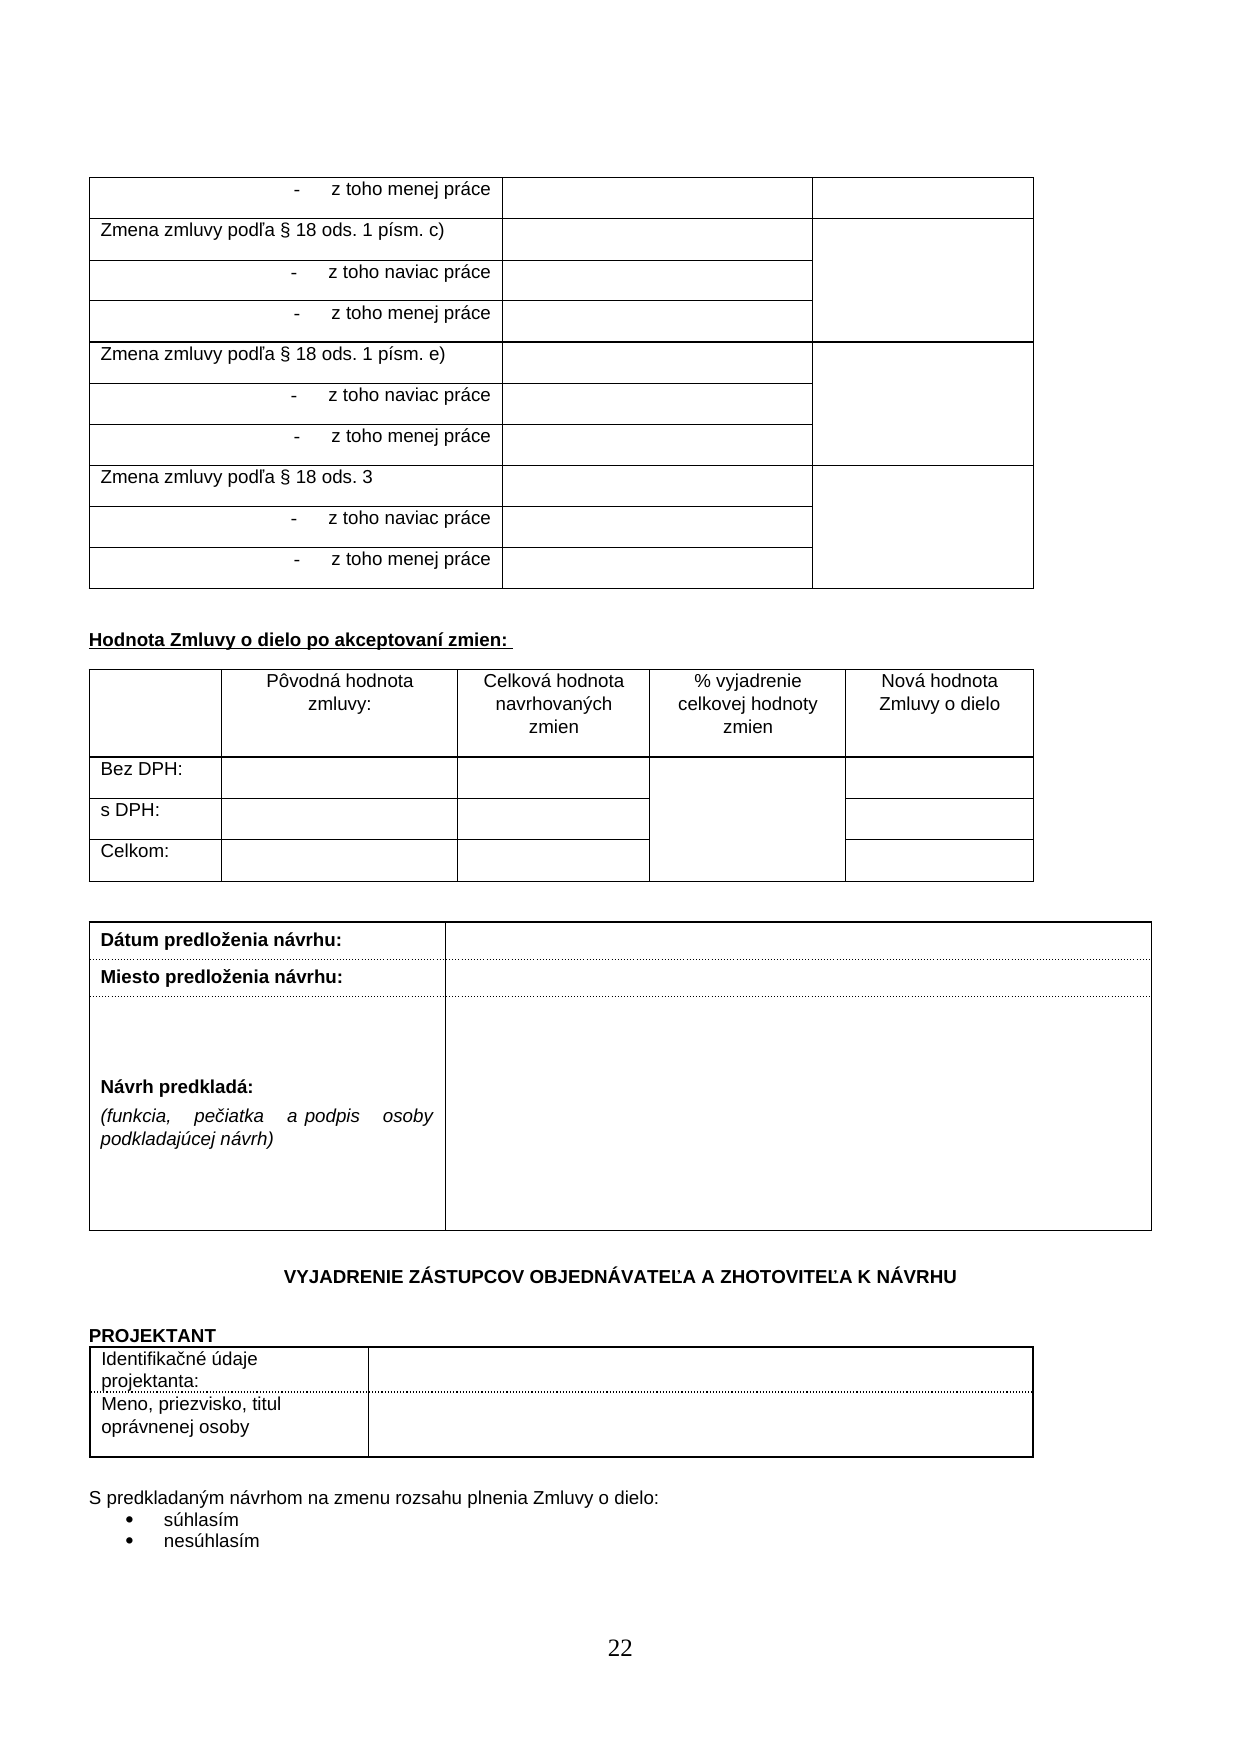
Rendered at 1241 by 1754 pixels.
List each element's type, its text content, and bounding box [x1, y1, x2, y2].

table_cell Meno, priezvisko, titul oprávnenej osoby [91, 1391, 368, 1456]
table_cell Bez DPH: [90, 758, 221, 798]
table_cell [458, 799, 649, 839]
table_cell Zmena zmluvy podľa § 18 ods. 3 [90, 466, 502, 506]
table_header [446, 923, 1151, 959]
table_cell Miesto predloženia návrhu: [90, 959, 445, 996]
table_cell [813, 219, 1033, 341]
text PROJEKTANT [89, 1324, 1152, 1346]
table_header % vyjadrenie celkovej hodnoty zmien [650, 670, 845, 756]
table_cell Celkom: [90, 840, 221, 881]
table_cell [503, 343, 812, 383]
table_cell z toho menej práce [90, 301, 502, 341]
table_header [369, 1348, 1032, 1391]
table_cell z toho naviac práce [90, 384, 502, 424]
table_cell z toho naviac práce [90, 261, 502, 300]
table_cell [446, 996, 1151, 1230]
table_cell [369, 1391, 1032, 1456]
table_cell s DPH: [90, 799, 221, 839]
table_cell [222, 840, 457, 881]
text S predkladaným návrhom na zmenu rozsahu plnenia Zmluvy o dielo: [89, 1487, 1152, 1508]
table_header Celková hodnota navrhovaných zmien [458, 670, 649, 756]
table_cell z toho menej práce [90, 425, 502, 464]
table_cell [458, 840, 649, 881]
table_cell [222, 799, 457, 839]
table_header Nová hodnota Zmluvy o dielo [846, 670, 1033, 756]
table_cell z toho menej práce [90, 178, 502, 218]
table_cell [503, 219, 812, 259]
table_header Dátum predloženia návrhu: [90, 923, 445, 959]
table_cell [503, 384, 812, 424]
table_cell [503, 301, 812, 341]
table_cell z toho naviac práce [90, 507, 502, 547]
table_cell [446, 959, 1151, 996]
table_cell Zmena zmluvy podľa § 18 ods. 1 písm. e) [90, 343, 502, 383]
table_cell [846, 758, 1033, 798]
table_cell z toho menej práce [90, 548, 502, 588]
table_cell [503, 178, 812, 218]
table_cell [650, 758, 845, 881]
table_header [90, 670, 221, 756]
table_cell [222, 758, 457, 798]
table_cell Zmena zmluvy podľa § 18 ods. 1 písm. c) [90, 219, 502, 259]
list nesúhlasím [126, 1530, 1152, 1552]
table_cell [458, 758, 649, 798]
table_header Pôvodná hodnota zmluvy: [222, 670, 457, 756]
table_cell [846, 799, 1033, 839]
table_cell [846, 840, 1033, 881]
text Hodnota Zmluvy o dielo po akceptovaní zmien: [89, 629, 1152, 650]
table_cell [503, 548, 812, 588]
table_cell [813, 343, 1033, 464]
table_cell [503, 425, 812, 464]
table_header Identifikačné údaje projektanta: [91, 1348, 368, 1391]
table_cell [503, 261, 812, 300]
table_cell Návrh predkladá: (funkcia, pečiatka a podpis osoby podkladajúcej návrh) [90, 996, 445, 1230]
text Vyjadrenie zástupcov objednávateľa a zhotoviteľa k návrhu [89, 1266, 1152, 1287]
table_cell [503, 507, 812, 547]
table_cell [503, 466, 812, 506]
list súhlasím [126, 1508, 1152, 1530]
table_cell [813, 466, 1033, 588]
